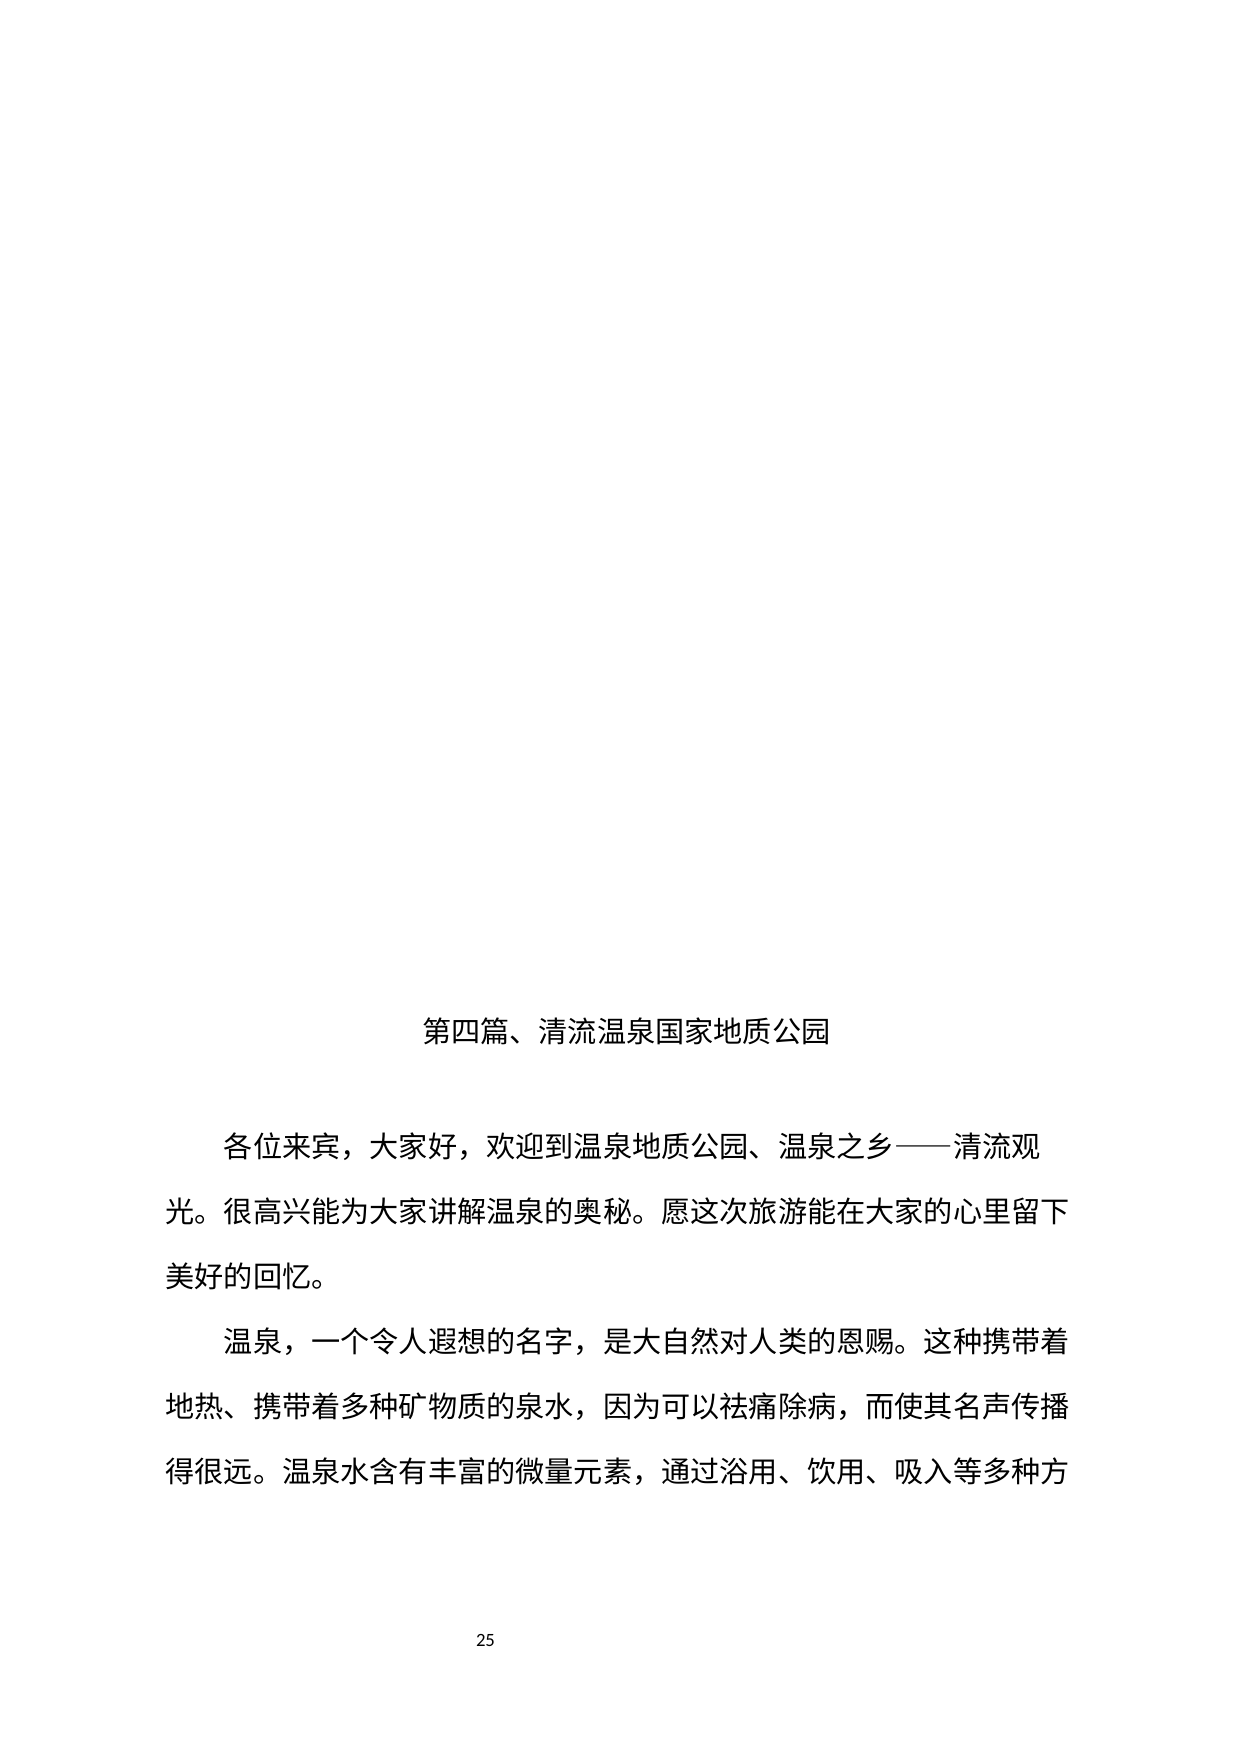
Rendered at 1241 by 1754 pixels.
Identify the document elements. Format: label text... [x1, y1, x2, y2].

text 第四篇、清流温泉国家地质公园 [165, 997, 1087, 1062]
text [165, 1308, 1087, 1503]
text 各位来宾，大家好，欢迎到温泉地质公园、温泉之乡——清流观光。很高兴能为大家讲解温泉的奥秘。愿这次旅游能在大家的心里留下美好的回忆。 [165, 1113, 1087, 1308]
